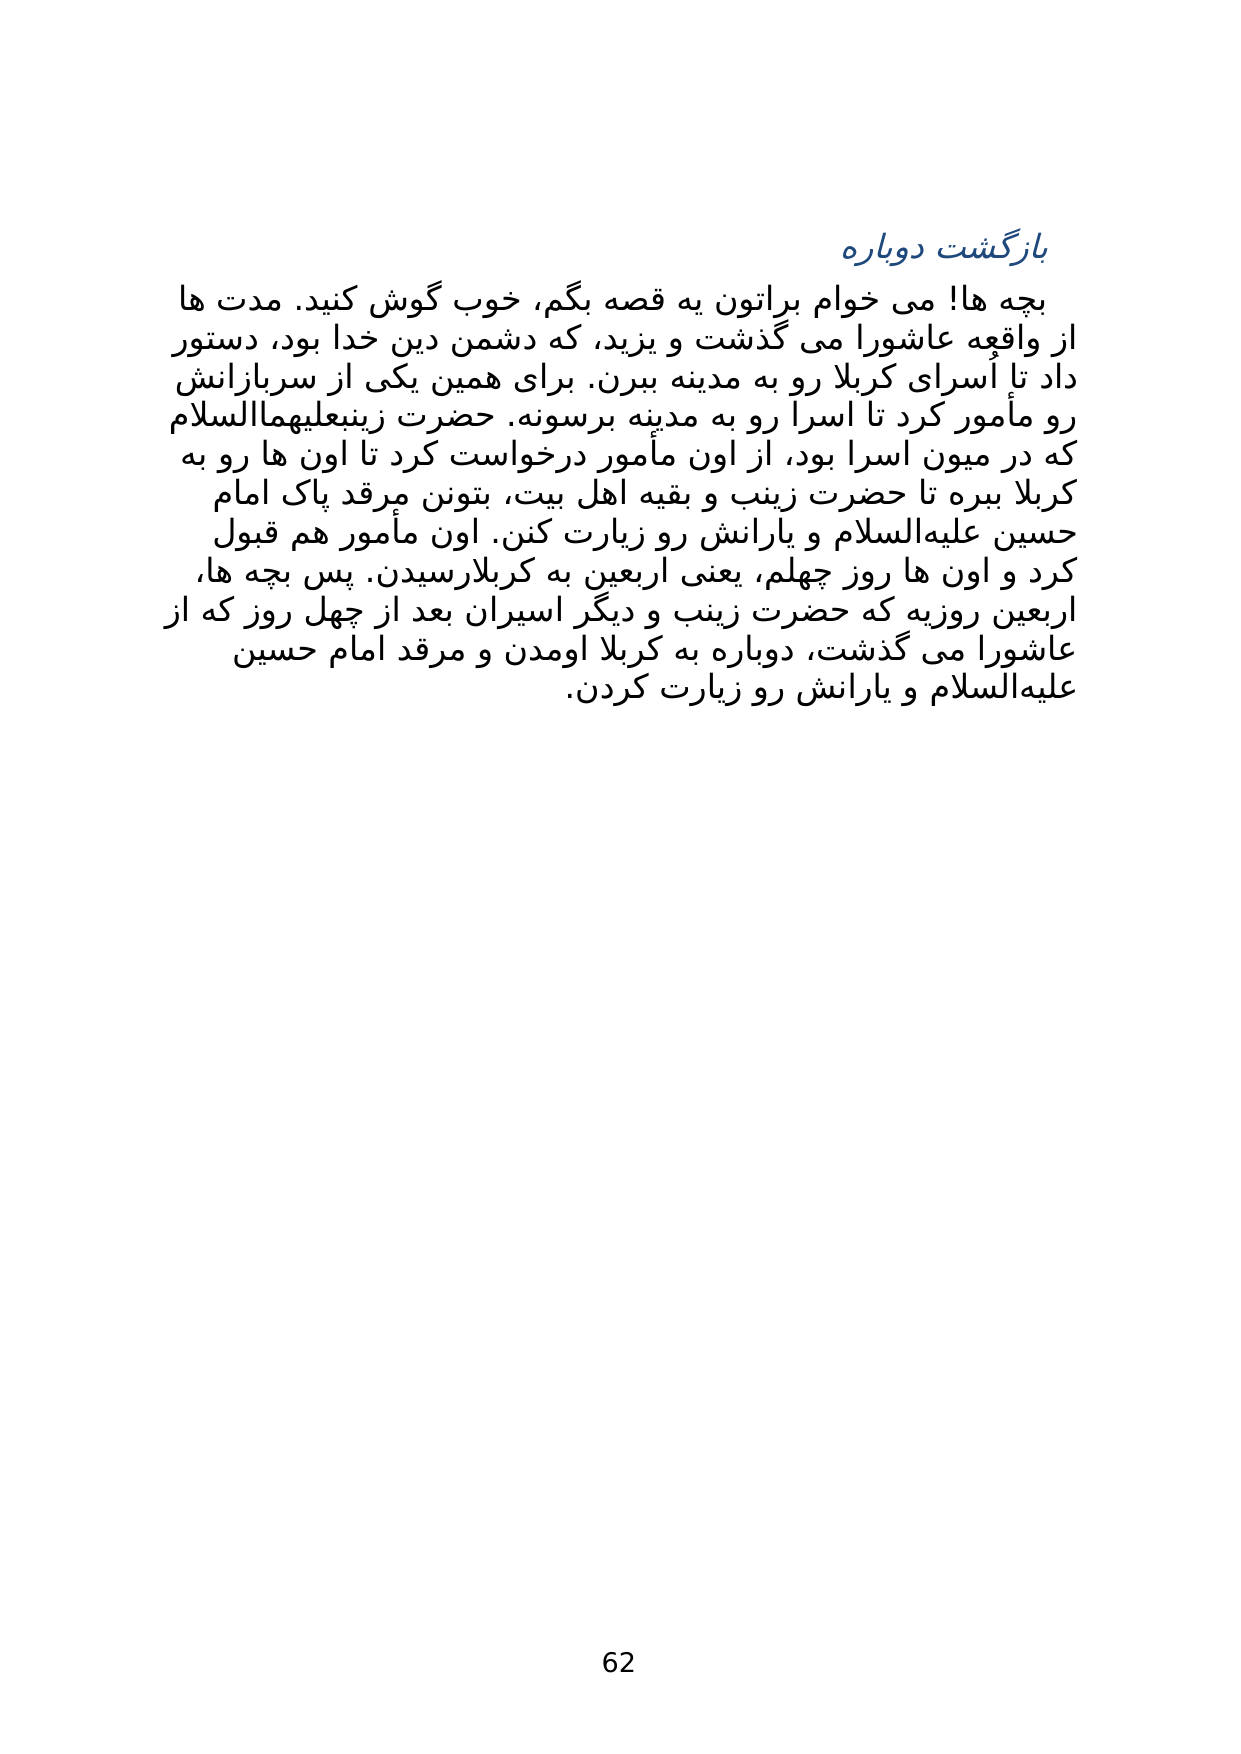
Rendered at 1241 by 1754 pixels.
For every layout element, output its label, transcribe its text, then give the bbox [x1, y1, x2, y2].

subtitle بازگشت دوباره [159, 228, 1078, 267]
text بچه ها! می خوام براتون یه قصه بگم، خوب گوش کنید. مدت ها از واقعه عاشورا می گذشت و یزید، که دشمن دین خدا بود، دستور داد تا اُسرای کربلا رو به مدینه ببرن. برای همین یکی از سربازانش رو مأمور کرد تا اسرا رو به مدینه برسونه. حضرت زینبعليهما‌السلام که در میون اسرا بود، از اون مأمور درخواست کرد تا اون ها رو به کربلا ببره تا حضرت زینب و بقیه اهل بیت، بتونن مرقد پاک امام حسین عليه‌السلام و یارانش رو زیارت کنن. اون مأمور هم قبول کرد و اون ها روز چهلم، یعنی اربعین به کربلارسیدن. پس بچه ها، اربعین روزیه که حضرت زینب و دیگر اسیران بعد از چهل روز که از عاشورا می گذشت، دوباره به کربلا اومدن و مرقد امام حسین عليه‌السلام و یارانش رو زیارت کردن. [159, 279, 1078, 707]
